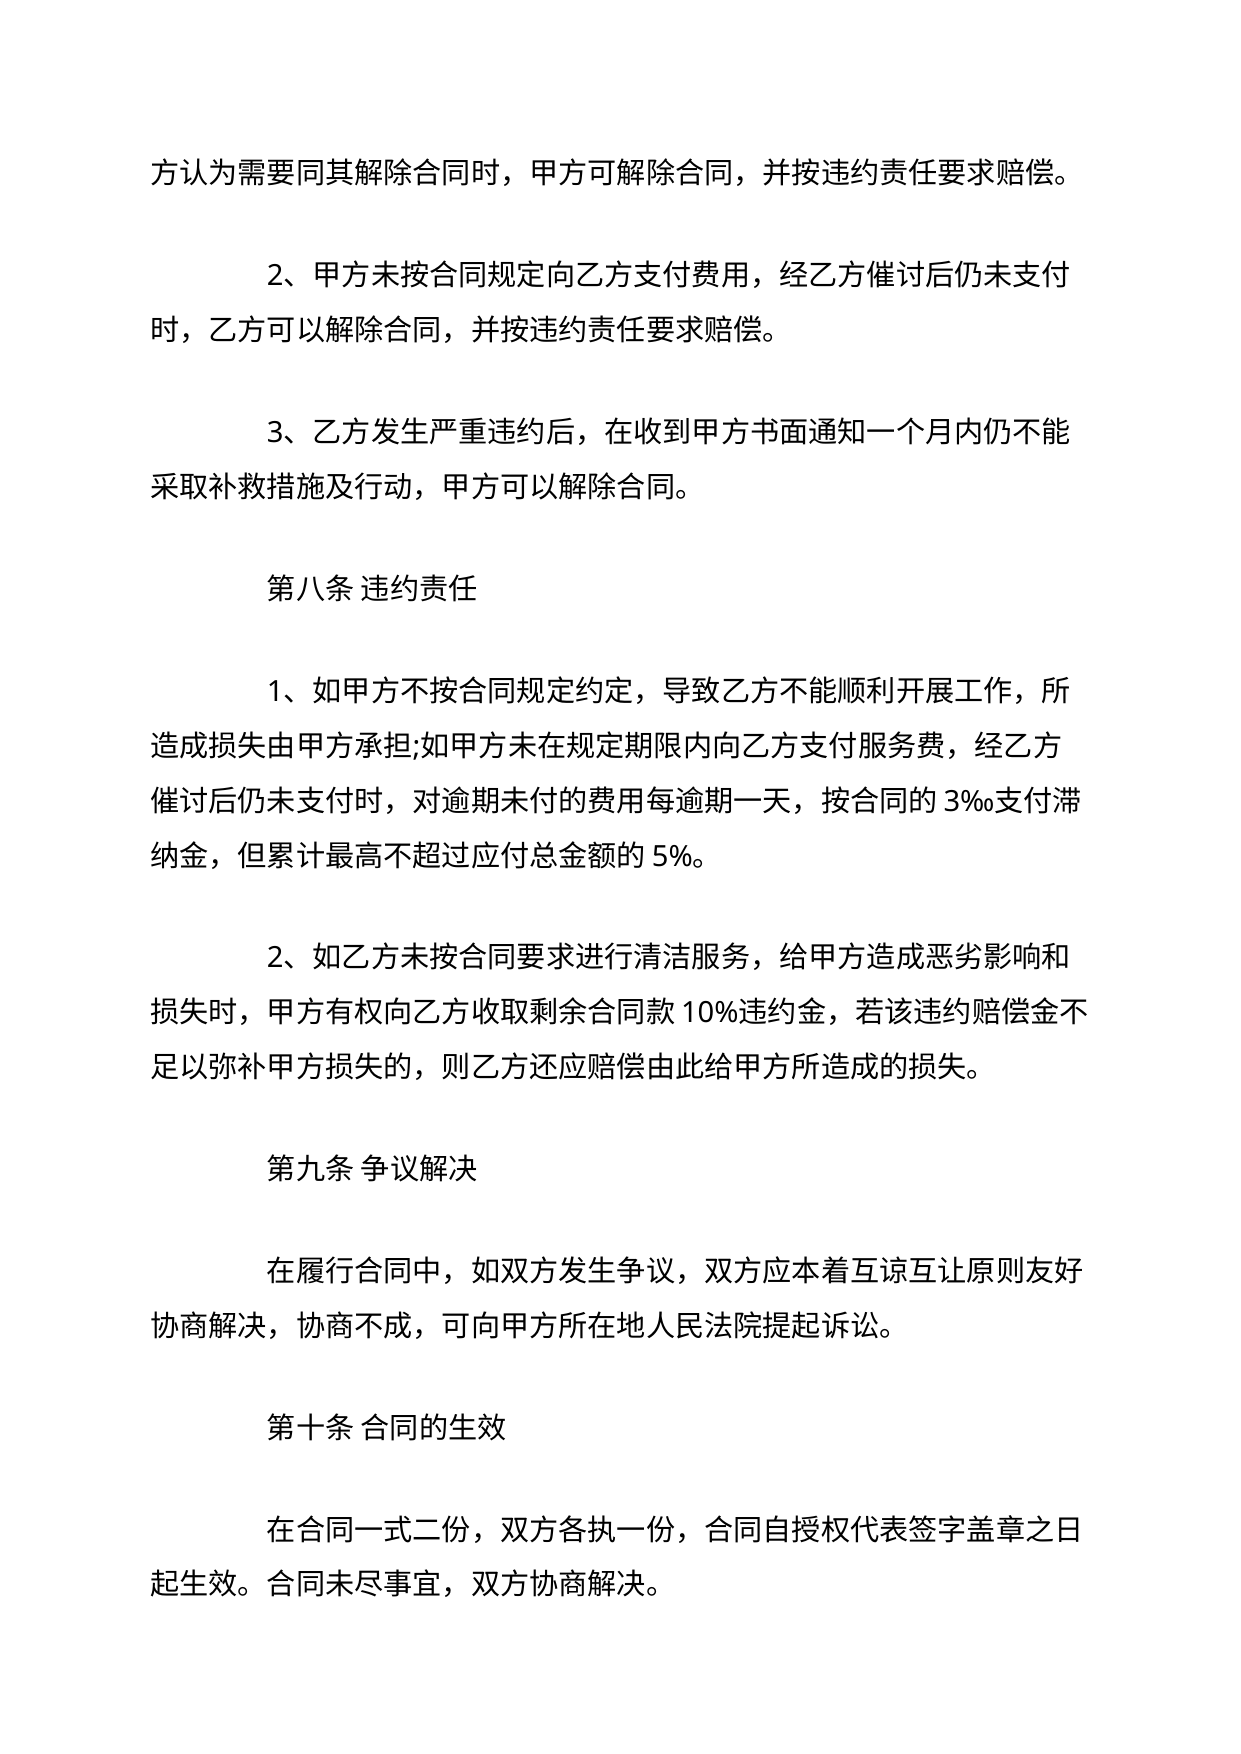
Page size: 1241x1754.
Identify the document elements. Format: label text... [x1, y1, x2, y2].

text 第八条 违约责任 [150, 565, 1090, 608]
text 1、如甲方不按合同规定约定，导致乙方不能顺利开展工作，所造成损失由甲方承担;如甲方未在规定期限内向乙方支付服务费，经乙方催讨后仍未支付时，对逾期未付的费用每逾期一天，按合同的3‰支付滞纳金，但累计最高不超过应付总金额的5%。 [150, 667, 1090, 874]
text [150, 150, 1090, 192]
text 2、甲方未按合同规定向乙方支付费用，经乙方催讨后仍未支付时，乙方可以解除合同，并按违约责任要求赔偿。 [150, 252, 1090, 349]
text 2、如乙方未按合同要求进行清洁服务，给甲方造成恶劣影响和损失时，甲方有权向乙方收取剩余合同款10%违约金，若该违约赔偿金不足以弥补甲方损失的，则乙方还应赔偿由此给甲方所造成的损失。 [150, 934, 1090, 1086]
text 3、乙方发生严重违约后，在收到甲方书面通知一个月内仍不能采取补救措施及行动，甲方可以解除合同。 [150, 408, 1090, 506]
text 在履行合同中，如双方发生争议，双方应本着互谅互让原则友好协商解决，协商不成，可向甲方所在地人民法院提起诉讼。 [150, 1248, 1090, 1345]
text 在合同一式二份，双方各执一份，合同自授权代表签字盖章之日起生效。合同未尽事宜，双方协商解决。 [150, 1506, 1090, 1603]
text 第九条 争议解决 [150, 1146, 1090, 1188]
text 第十条 合同的生效 [150, 1404, 1090, 1447]
